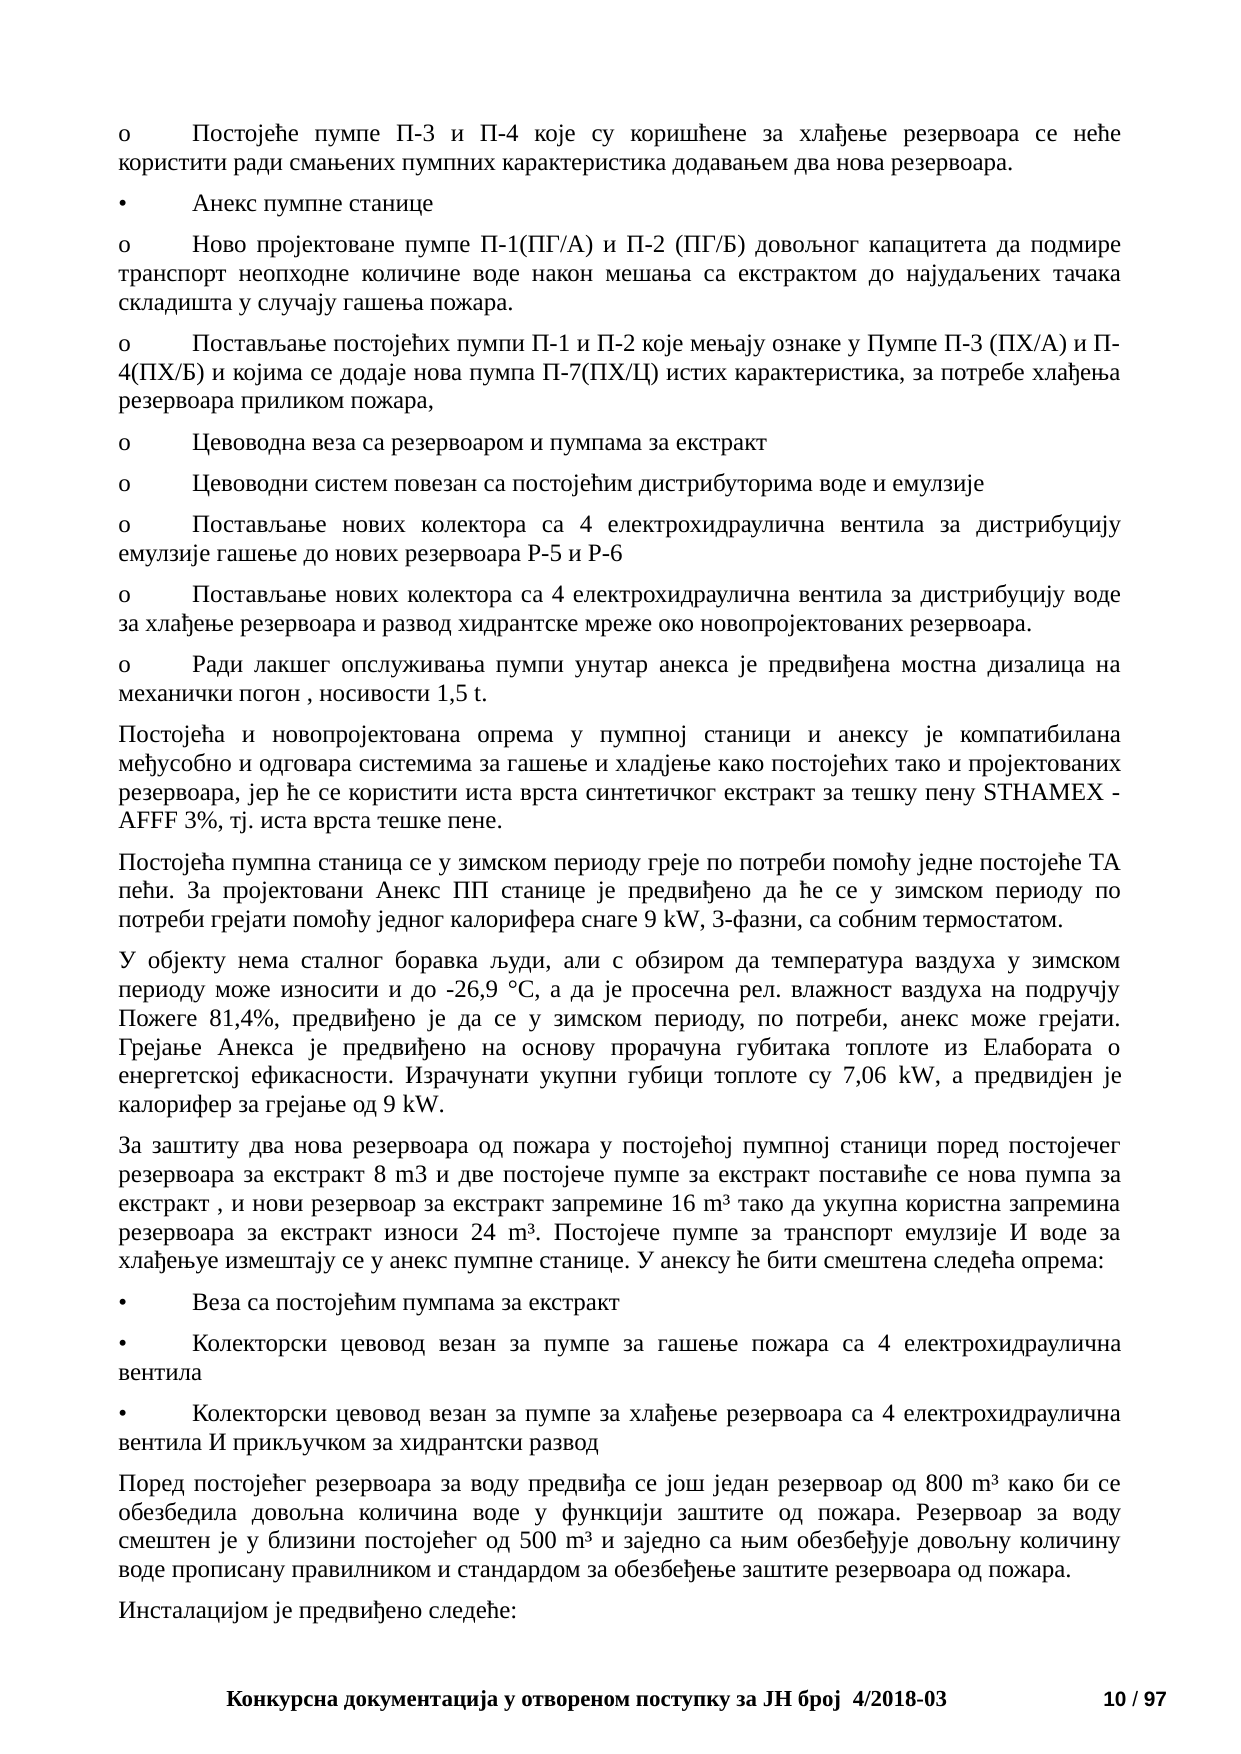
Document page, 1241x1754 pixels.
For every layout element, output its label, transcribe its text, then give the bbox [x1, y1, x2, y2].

text о Ради лакшег опслуживања пумпи унутар анекса је предвиђена мостна дизалица на механички погон , носивости 1,5 t. [118, 649, 1122, 707]
text • Анекс пумпне станице [118, 188, 1122, 217]
text У објекту нема сталног боравка људи, али с обзиром да температура ваздуха у зимском периоду може износити и до -26,9 °C, а да је просечна рел. влажност ваздуха на подручју Пожеге 81,4%, предвиђено је да се у зимском периоду, по потреби, анекс може грејати. Грејање Анекса је предвиђено на основу прорачуна губитака топлоте из Елабората о енергетској ефикасности. Израчунати укупни губици топлоте су 7,06 kW, а предвидјен је калорифер за грејање од 9 kW. [118, 946, 1122, 1118]
text За заштиту два нова резервоара од пожара у постојећој пумпној станици поред постојечег резервоара за екстракт 8 m3 и две постојече пумпе за екстракт поставиће се нова пумпа за екстракт , и нови резервоар за екстракт запремине 16 m³ тако да укупна користна запремина резервоара за екстракт износи 24 m³. Постојече пумпе за транспорт емулзије И воде за хлађењуе измештају се у анекс пумпне станице. У анексу ће бити смештена следећа опрема: [118, 1131, 1122, 1274]
text о Постојеће пумпе П-3 и П-4 које су коришћене за хлађење резервоара се неће користити ради смањених пумпних карактеристика додавањем два нова резервоара. [118, 118, 1122, 176]
text Постојећа пумпна станица се у зимском периоду греје по потреби помоћу једне постојеће ТА пећи. За пројектовани Анекс ПП станице је предвиђено да ће се у зимском периоду по потреби грејати помоћу једног калорифера снаге 9 kW, 3-фазни, са собним термостатом. [118, 847, 1122, 933]
text о Постављање нових колектора са 4 електрохидраулична вентила за дистрибуцију воде за хлађење резервоара и развод хидрантске мреже око новопројектованих резервоара. [118, 579, 1122, 637]
text • Веза са постојећим пумпама за екстракт [118, 1287, 1122, 1316]
text о Цевоводни систем повезан са постојећим дистрибуторима воде и емулзије [118, 468, 1122, 497]
text о Постављање постојећих пумпи П-1 и П-2 које мењају ознаке у Пумпе П-3 (ПХ/А) и П-4(ПХ/Б) и којима се додаје нова пумпа П-7(ПХ/Ц) истих карактеристика, за потребе хлађења резервоара приликом пожара, [118, 328, 1122, 414]
text • Колекторски цевовод везан за пумпе за хлађење резервоара са 4 електрохидраулична вентила И прикључком за хидрантски развод [118, 1398, 1122, 1456]
text о Цевоводна веза са резервоаром и пумпама за екстракт [118, 427, 1122, 456]
text о Ново пројектоване пумпе П-1(ПГ/А) и П-2 (ПГ/Б) довољног капацитета да подмире транспорт неопходне количине воде након мешања са екстрактом до најудаљених тачака складишта у случају гашења пожара. [118, 229, 1122, 316]
text Инсталацијом је предвиђено следеће: [118, 1596, 1122, 1624]
text Постојећа и новопројектована опрема у пумпној станици и анексу је компатибилана међусобно и одговара системима за гашење и хладјење како постојећих тако и пројектованих резервоара, јер ће се користити иста врста синтетичког екстракт за тешку пену STHAMEX - AFFF 3%, тј. иста врста тешке пене. [118, 719, 1122, 834]
text • Колекторски цевовод везан за пумпе за гашење пожара са 4 електрохидраулична вентила [118, 1328, 1122, 1386]
text Поред постојећег резервоара за воду предвиђа се још један резервоар од 800 m³ како би се обезбедила довољна количина воде у функцији заштите од пожара. Резервоар за воду смештен је у близини постојећег од 500 m³ и заједно са њим обезбеђује довољну количину воде прописану правилником и стандардом за обезбеђење заштите резервоара од пожара. [118, 1468, 1122, 1583]
text о Постављање нових колектора са 4 електрохидраулична вентила за дистрибуцију емулзије гашење до нових резервоара Р-5 и Р-6 [118, 509, 1122, 567]
